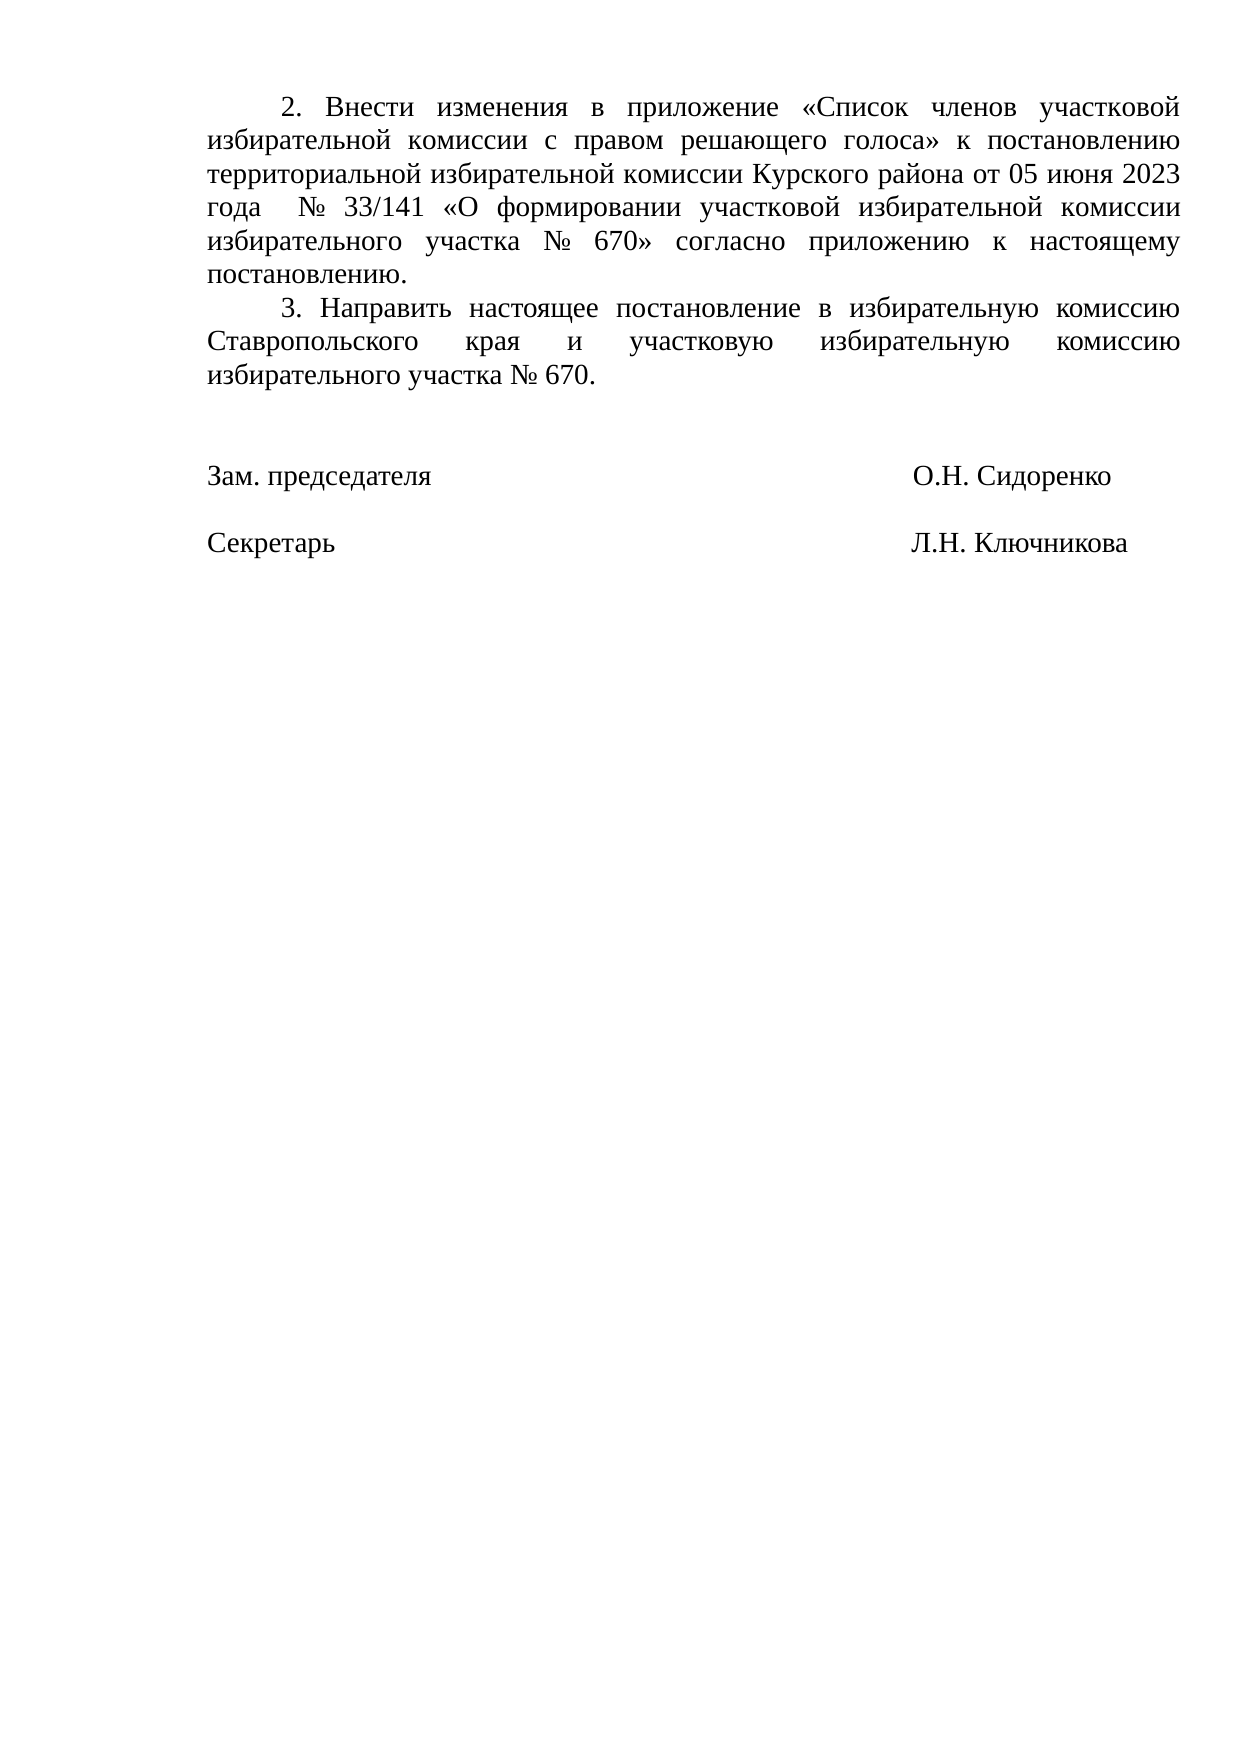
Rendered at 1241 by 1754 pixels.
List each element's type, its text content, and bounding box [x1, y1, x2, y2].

text Секретарь Л.Н. Ключникова [207, 525, 1181, 558]
text Зам. председателя О.Н. Сидоренко [207, 458, 1181, 491]
text 2. Внести изменения в приложение «Список членов участковой избирательной комиссии с правом решающего голоса» к постановлению территориальной избирательной комиссии Курского района от 05 июня 2023 года № 33/141 «О формировании участковой избирательной комиссии избирательного участка № 670» согласно приложению к настоящему постановлению. [207, 89, 1181, 290]
text 3. Направить настоящее постановление в избирательную комиссию Ставропольского края и участковую избирательную комиссию избирательного участка № 670. [207, 290, 1181, 391]
